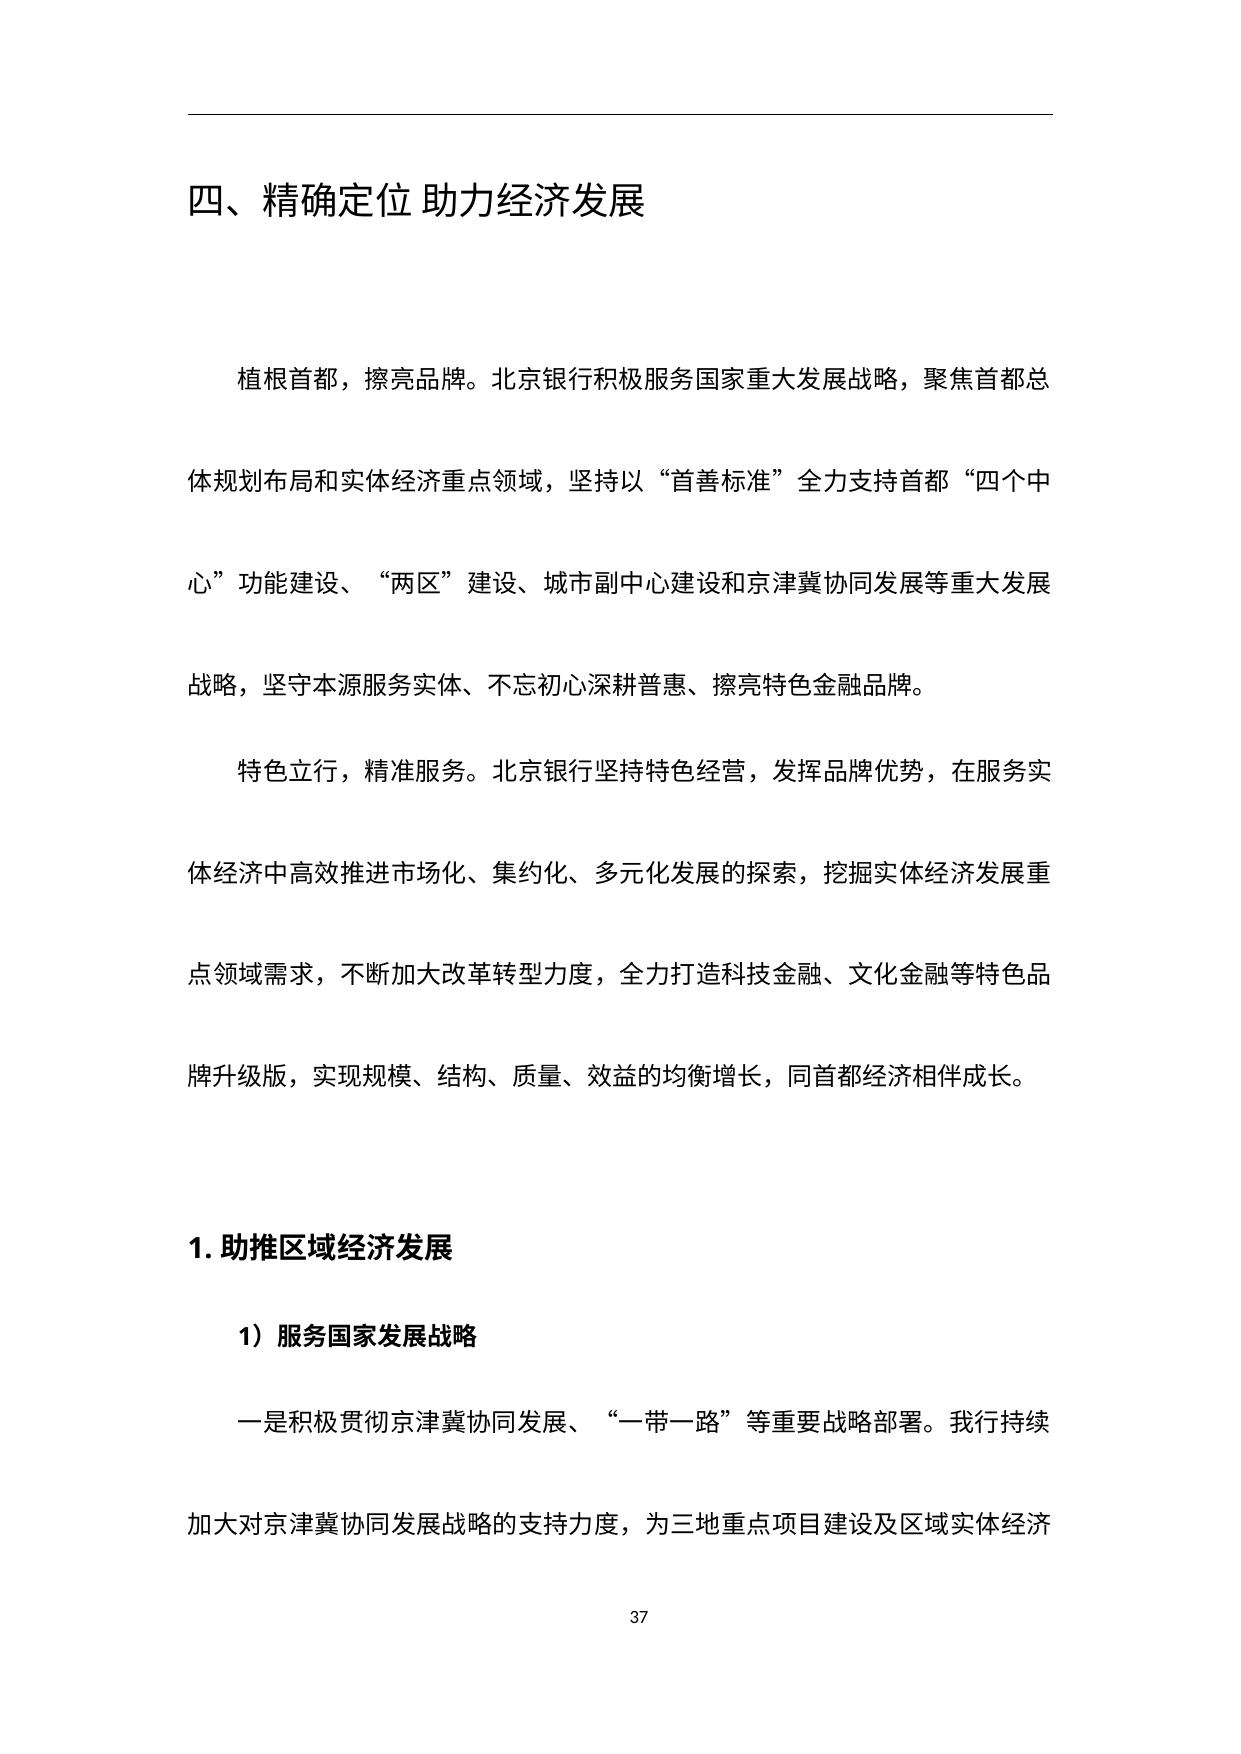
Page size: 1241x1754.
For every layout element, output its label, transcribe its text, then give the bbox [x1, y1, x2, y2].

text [187, 1387, 1053, 1557]
text 植根首都，擦亮品牌。北京银行积极服务国家重大发展战略，聚焦首都总体规划布局和实体经济重点领域，坚持以“首善标准”全力支持首都“四个中心”功能建设、“两区”建设、城市副中心建设和京津冀协同发展等重大发展战略，坚守本源服务实体、不忘初心深耕普惠、擦亮特色金融品牌。 [187, 344, 1053, 717]
text 1）服务国家发展战略 [187, 1301, 1053, 1369]
text 特色立行，精准服务。北京银行坚持特色经营，发挥品牌优势，在服务实体经济中高效推进市场化、集约化、多元化发展的探索，挖掘实体经济发展重点领域需求，不断加大改革转型力度，全力打造科技金融、文化金融等特色品牌升级版，实现规模、结构、质量、效益的均衡增长，同首都经济相伴成长。 [187, 735, 1053, 1109]
subtitle 1. 助推区域经济发展 [187, 1212, 1053, 1280]
subtitle 四、精确定位 助力经济发展 [187, 164, 1053, 232]
